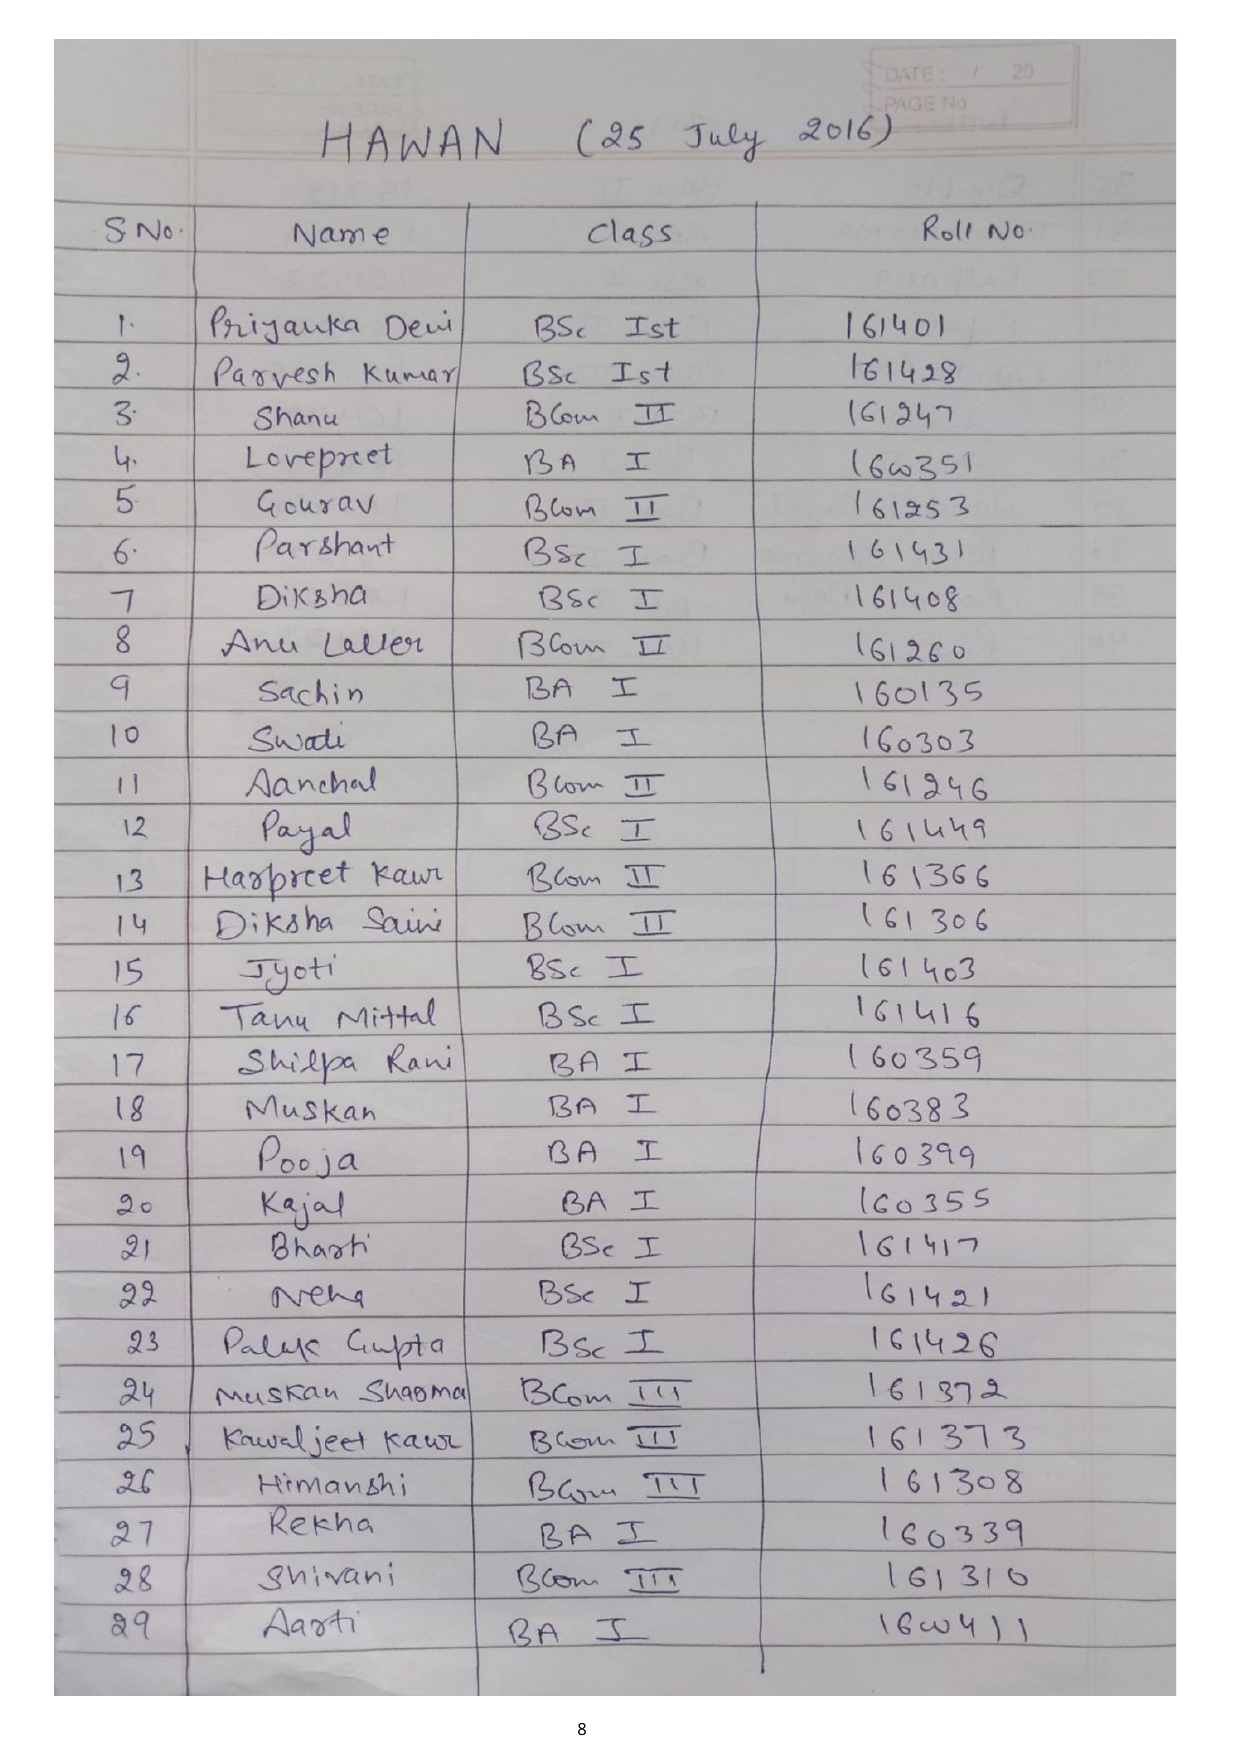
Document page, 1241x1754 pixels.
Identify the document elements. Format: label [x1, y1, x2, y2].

picture [54, 39, 1177, 1696]
